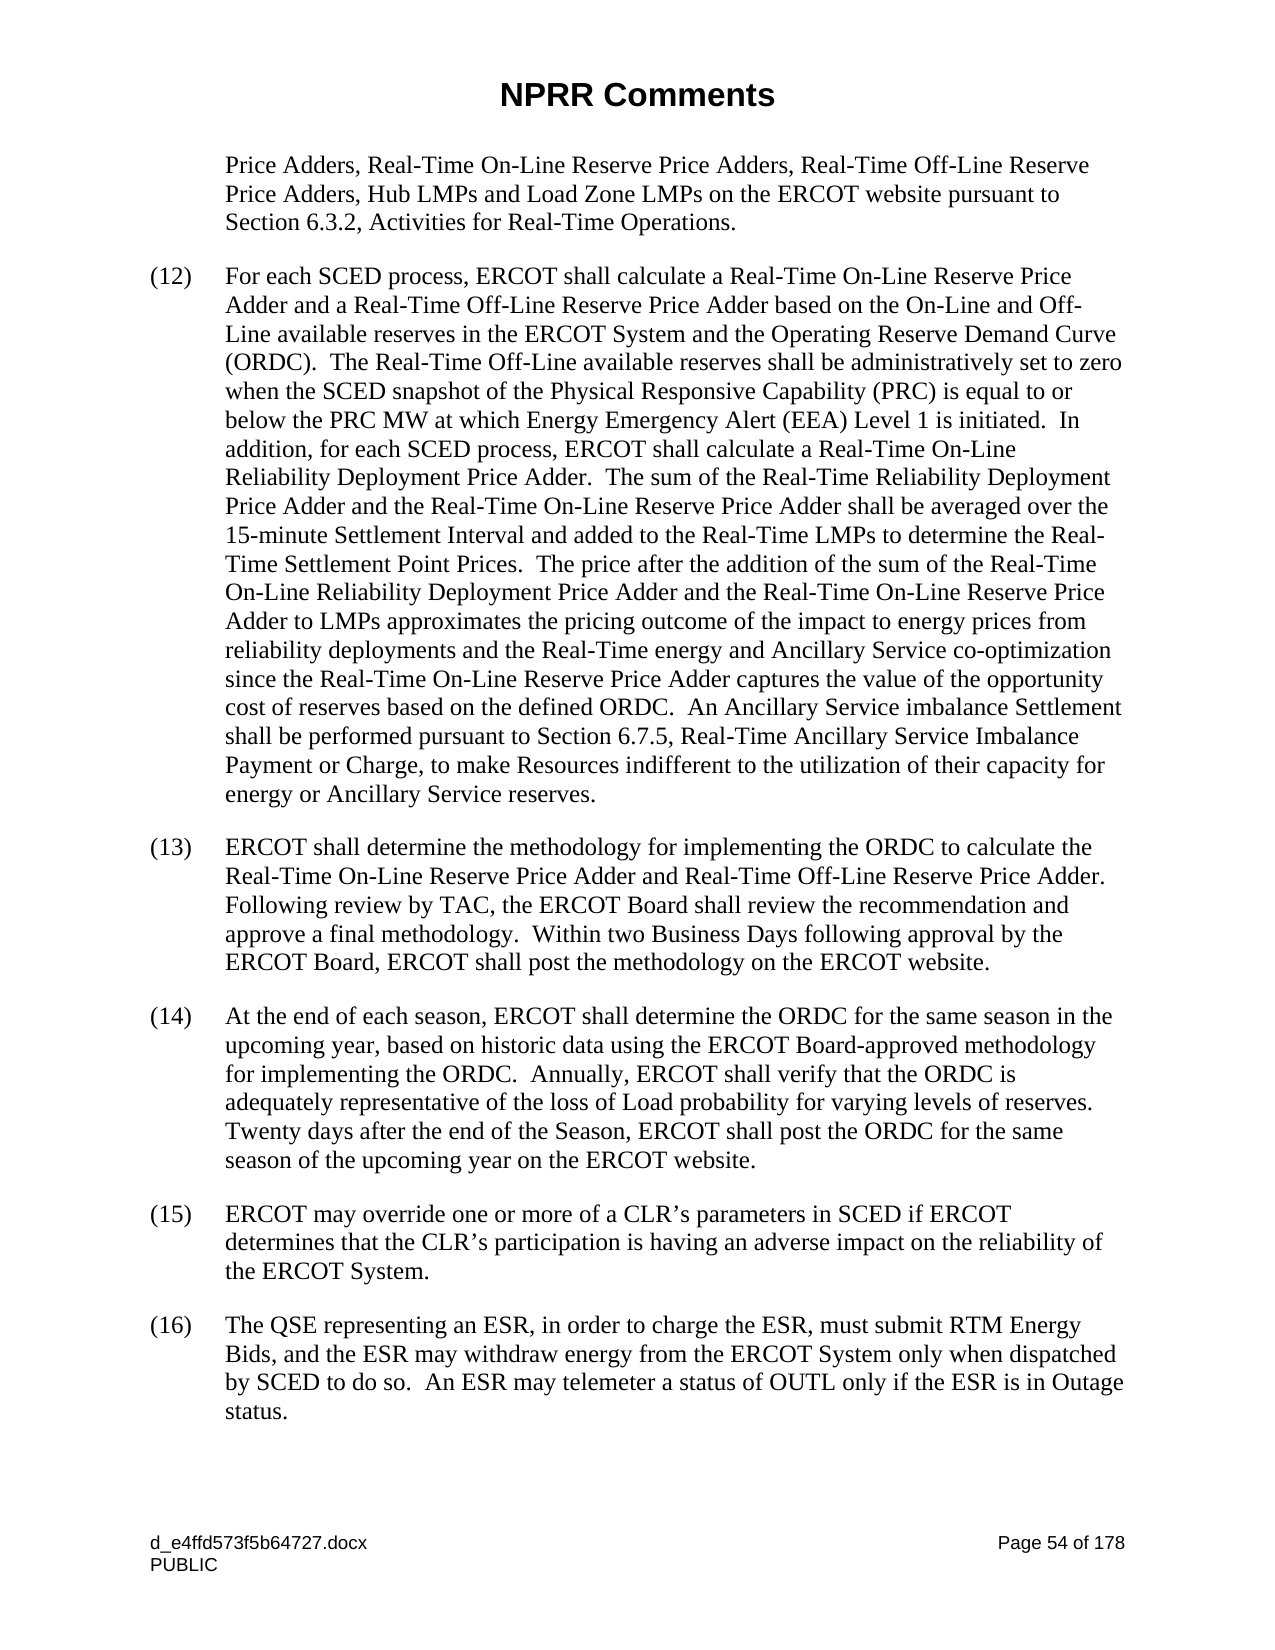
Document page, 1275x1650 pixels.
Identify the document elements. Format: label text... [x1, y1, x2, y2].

text (14) At the end of each season, ERCOT shall determine the ORDC for the same season in the upcoming year, based on historic data using the ERCOT Board-approved methodology for implementing the ORDC. Annually, ERCOT shall verify that the ORDC is adequately representative of the loss of Load probability for varying levels of reserves. Twenty days after the end of the Season, ERCOT shall post the ORDC for the same season of the upcoming year on the ERCOT website. [150, 1001, 1125, 1174]
text (16) The QSE representing an ESR, in order to charge the ESR, must submit RTM Energy Bids, and the ESR may withdraw energy from the ERCOT System only when dispatched by SCED to do so. An ESR may telemeter a status of OUTL only if the ESR is in Outage status. [150, 1310, 1125, 1425]
text (15) ERCOT may override one or more of a CLR’s parameters in SCED if ERCOT determines that the CLR’s participation is having an adverse impact on the reliability of the ERCOT System. [150, 1199, 1125, 1285]
text (13) ERCOT shall determine the methodology for implementing the ORDC to calculate the Real-Time On-Line Reserve Price Adder and Real-Time Off-Line Reserve Price Adder. Following review by TAC, the ERCOT Board shall review the recommendation and approve a final methodology. Within two Business Days following approval by the ERCOT Board, ERCOT shall post the methodology on the ERCOT website. [150, 832, 1125, 976]
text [150, 150, 1125, 236]
text (12) For each SCED process, ERCOT shall calculate a Real-Time On-Line Reserve Price Adder and a Real-Time Off-Line Reserve Price Adder based on the On-Line and Off-Line available reserves in the ERCOT System and the Operating Reserve Demand Curve (ORDC). The Real-Time Off-Line available reserves shall be administratively set to zero when the SCED snapshot of the Physical Responsive Capability (PRC) is equal to or below the PRC MW at which Energy Emergency Alert (EEA) Level 1 is initiated. In addition, for each SCED process, ERCOT shall calculate a Real-Time On-Line Reliability Deployment Price Adder. The sum of the Real-Time Reliability Deployment Price Adder and the Real-Time On-Line Reserve Price Adder shall be averaged over the 15-minute Settlement Interval and added to the Real-Time LMPs to determine the Real-Time Settlement Point Prices. The price after the addition of the sum of the Real-Time On-Line Reliability Deployment Price Adder and the Real-Time On-Line Reserve Price Adder to LMPs approximates the pricing outcome of the impact to energy prices from reliability deployments and the Real-Time energy and Ancillary Service co-optimization since the Real-Time On-Line Reserve Price Adder captures the value of the opportunity cost of reserves based on the defined ORDC. An Ancillary Service imbalance Settlement shall be performed pursuant to Section 6.7.5, Real-Time Ancillary Service Imbalance Payment or Charge, to make Resources indifferent to the utilization of their capacity for energy or Ancillary Service reserves. [150, 261, 1125, 807]
